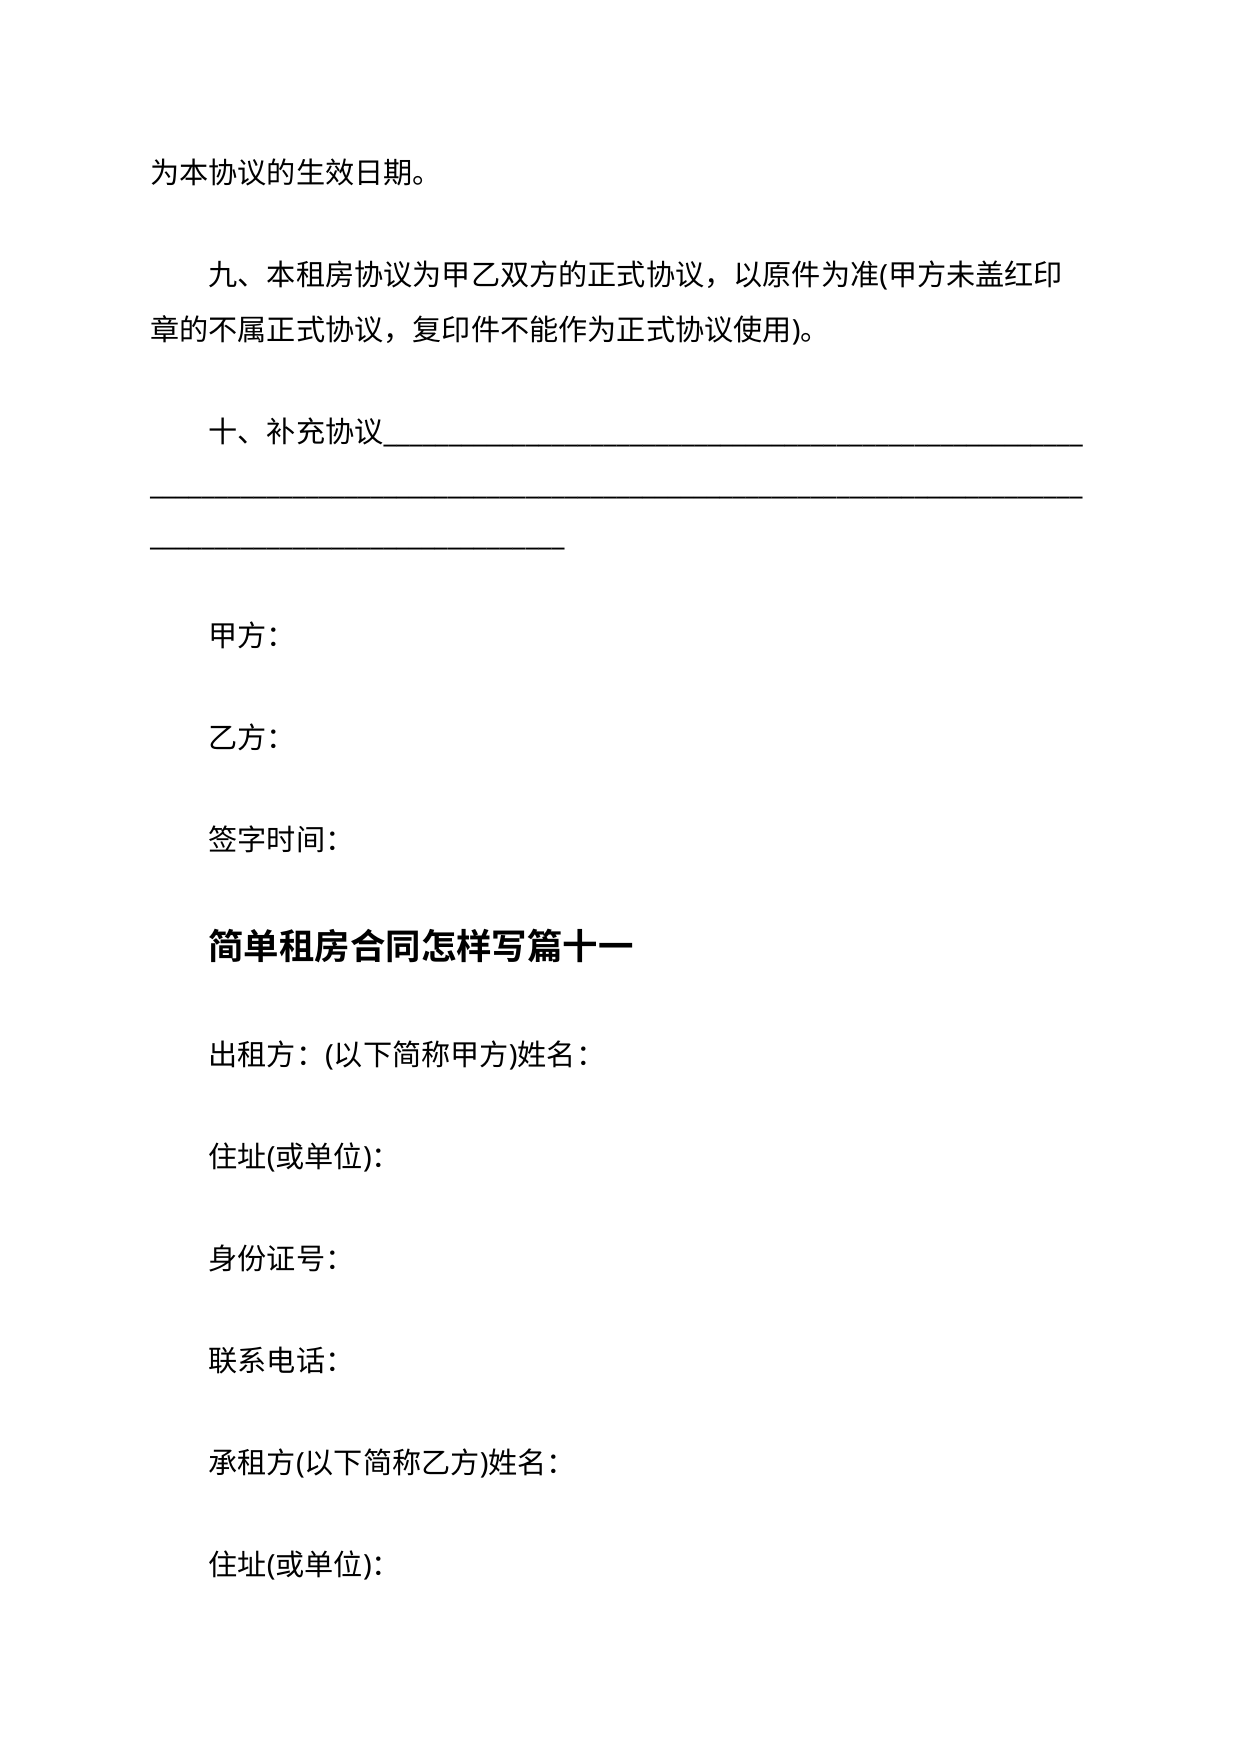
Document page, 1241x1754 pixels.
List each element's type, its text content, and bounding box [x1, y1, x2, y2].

text 出租方：(以下简称甲方)姓名： [150, 1032, 1090, 1074]
text 九、本租房协议为甲乙双方的正式协议，以原件为准(甲方未盖红印章的不属正式协议，复印件不能作为正式协议使用)。 [150, 252, 1090, 349]
text 住址(或单位)： [150, 1134, 1090, 1176]
text 甲方： [150, 613, 1090, 655]
text 十、补充协议______________________________________________________________________________________________________________________________________________________________ [150, 409, 1090, 554]
text 联系电话： [150, 1337, 1090, 1380]
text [150, 150, 1090, 192]
text 简单租房合同怎样写篇十一 [150, 918, 1090, 969]
text 乙方： [150, 715, 1090, 757]
text 住址(或单位)： [150, 1541, 1090, 1584]
text 签字时间： [150, 817, 1090, 859]
text 承租方(以下简称乙方)姓名： [150, 1439, 1090, 1482]
text 身份证号： [150, 1236, 1090, 1278]
